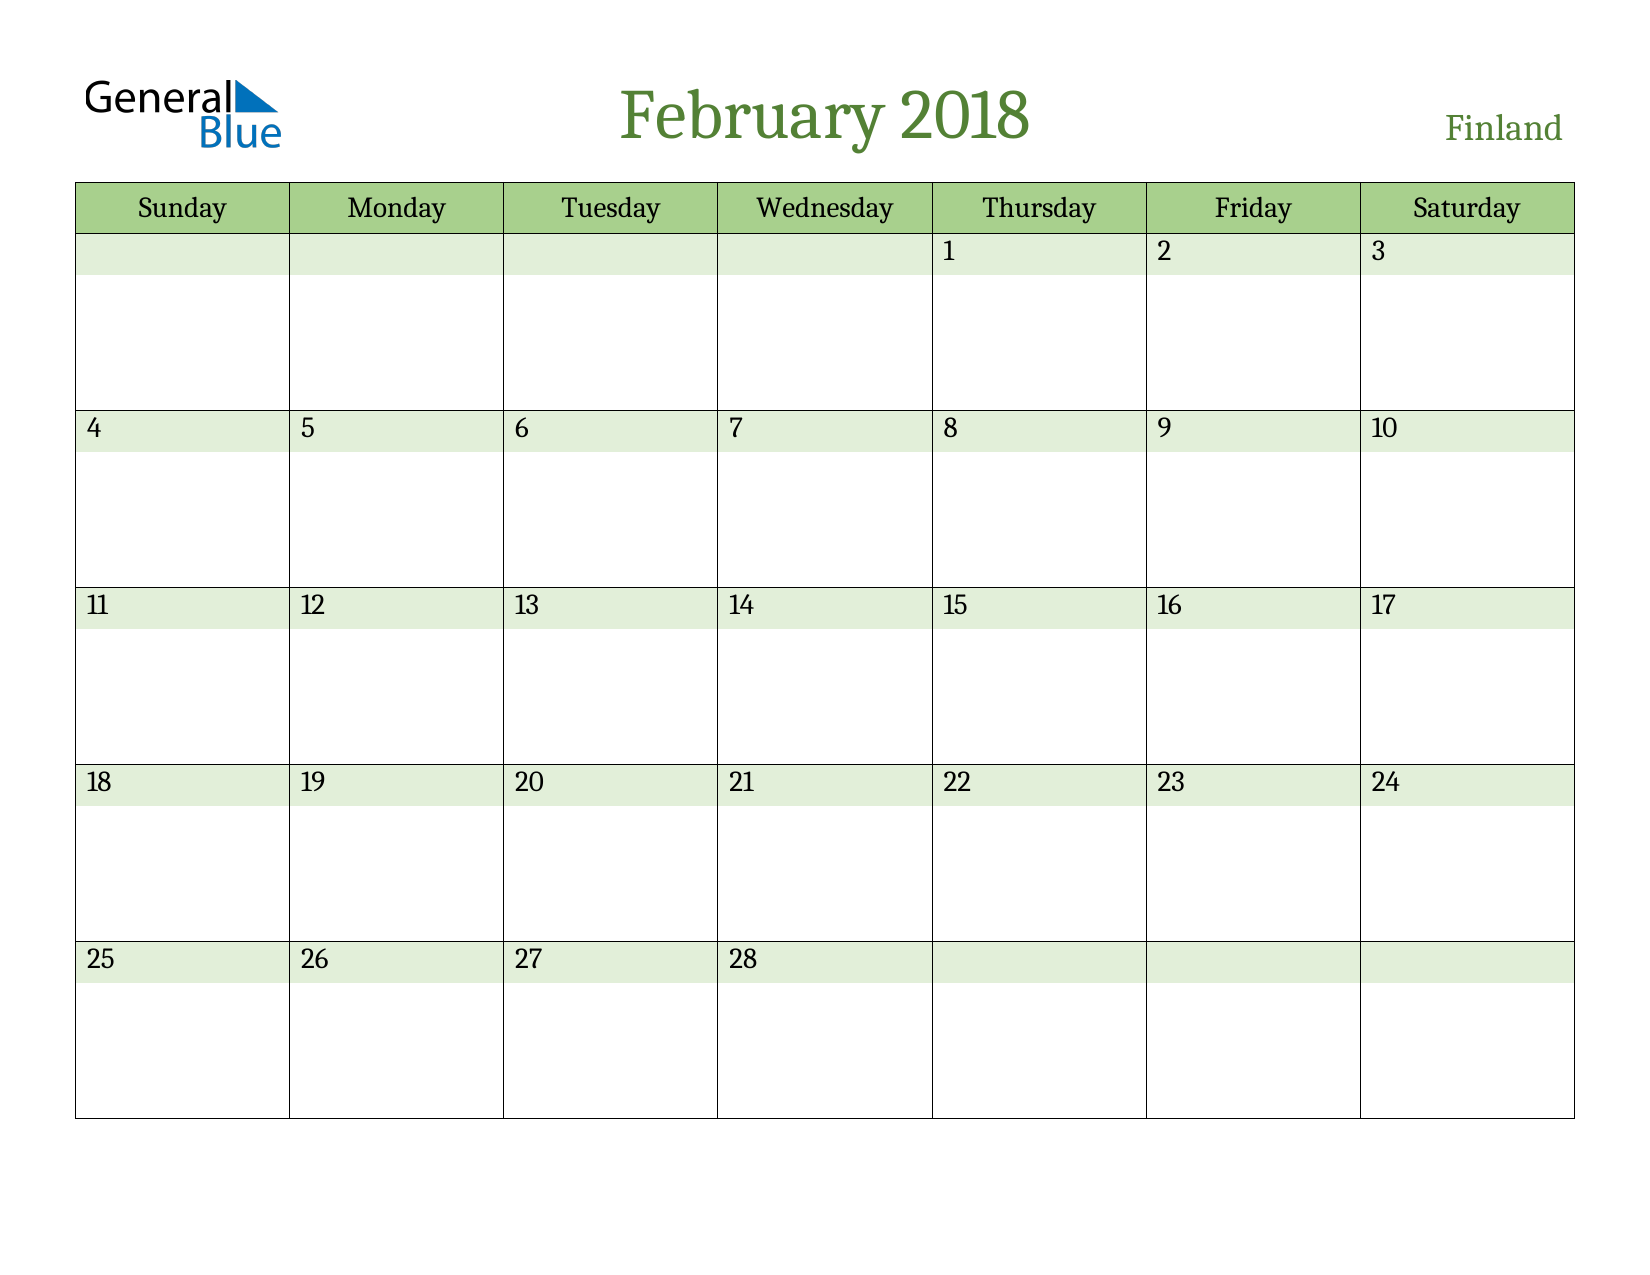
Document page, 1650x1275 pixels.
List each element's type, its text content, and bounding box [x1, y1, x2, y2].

table_cell 25 [76, 942, 289, 983]
table_cell [504, 275, 717, 410]
table_cell [1147, 942, 1360, 983]
table_cell [504, 452, 717, 587]
table_cell [718, 806, 932, 941]
table_cell 7 [718, 411, 932, 452]
table_cell 4 [76, 411, 289, 452]
table_cell [1361, 275, 1574, 410]
table_cell [504, 629, 717, 764]
table_cell [933, 452, 1146, 587]
table_cell 3 [1361, 234, 1574, 275]
table_cell Wednesday [718, 183, 932, 233]
table_cell 14 [718, 588, 932, 629]
table_cell [933, 275, 1146, 410]
table_cell Tuesday [504, 183, 717, 233]
table_header February 2018 [504, 75, 1146, 182]
table_cell 2 [1147, 234, 1360, 275]
table_cell 17 [1361, 588, 1574, 629]
table_cell 24 [1361, 765, 1574, 806]
table_cell 10 [1361, 411, 1574, 452]
table_cell 11 [76, 588, 289, 629]
table_cell [718, 629, 932, 764]
table_cell [1361, 806, 1574, 941]
table_cell [1361, 629, 1574, 764]
table_cell 1 [933, 234, 1146, 275]
table_cell [933, 983, 1146, 1118]
table_cell 8 [933, 411, 1146, 452]
table_cell [290, 452, 503, 587]
table_header [76, 75, 503, 182]
table_cell 12 [290, 588, 503, 629]
table_cell [718, 234, 932, 275]
table_cell [1147, 806, 1360, 941]
table_cell [76, 629, 289, 764]
table_cell 18 [76, 765, 289, 806]
table_cell 28 [718, 942, 932, 983]
table_cell 27 [504, 942, 717, 983]
table_cell [933, 806, 1146, 941]
table_cell [933, 942, 1146, 983]
table_cell [1147, 629, 1360, 764]
table_cell Thursday [933, 183, 1146, 233]
table_cell [1147, 452, 1360, 587]
table_cell [1361, 452, 1574, 587]
table_cell [76, 234, 289, 275]
table_cell [1147, 983, 1360, 1118]
table_cell 16 [1147, 588, 1360, 629]
table_cell Sunday [76, 183, 289, 233]
table_cell [1147, 275, 1360, 410]
table_cell 23 [1147, 765, 1360, 806]
table_cell 20 [504, 765, 717, 806]
table_cell Monday [290, 183, 503, 233]
table_cell [290, 234, 503, 275]
table_cell 9 [1147, 411, 1360, 452]
table_cell 21 [718, 765, 932, 806]
table_cell [718, 275, 932, 410]
table_cell [504, 234, 717, 275]
table_cell [290, 806, 503, 941]
table_cell 6 [504, 411, 717, 452]
table_cell [290, 629, 503, 764]
table_cell [1361, 983, 1574, 1118]
table_cell [76, 275, 289, 410]
table_header Finland [1146, 75, 1574, 182]
table_cell 15 [933, 588, 1146, 629]
table_cell 13 [504, 588, 717, 629]
table_cell [290, 275, 503, 410]
table_cell 26 [290, 942, 503, 983]
table_cell 19 [290, 765, 503, 806]
table_cell [718, 452, 932, 587]
table_cell [504, 806, 717, 941]
table_cell Friday [1147, 183, 1360, 233]
table_cell [76, 983, 289, 1118]
table_cell [1361, 942, 1574, 983]
table_cell [504, 983, 717, 1118]
table_cell [290, 983, 503, 1118]
table_cell 5 [290, 411, 503, 452]
table_cell 22 [933, 765, 1146, 806]
picture [86, 80, 281, 148]
table_cell [76, 806, 289, 941]
table_cell [933, 629, 1146, 764]
table_cell [718, 983, 932, 1118]
table_cell [76, 452, 289, 587]
table_cell Saturday [1361, 183, 1574, 233]
